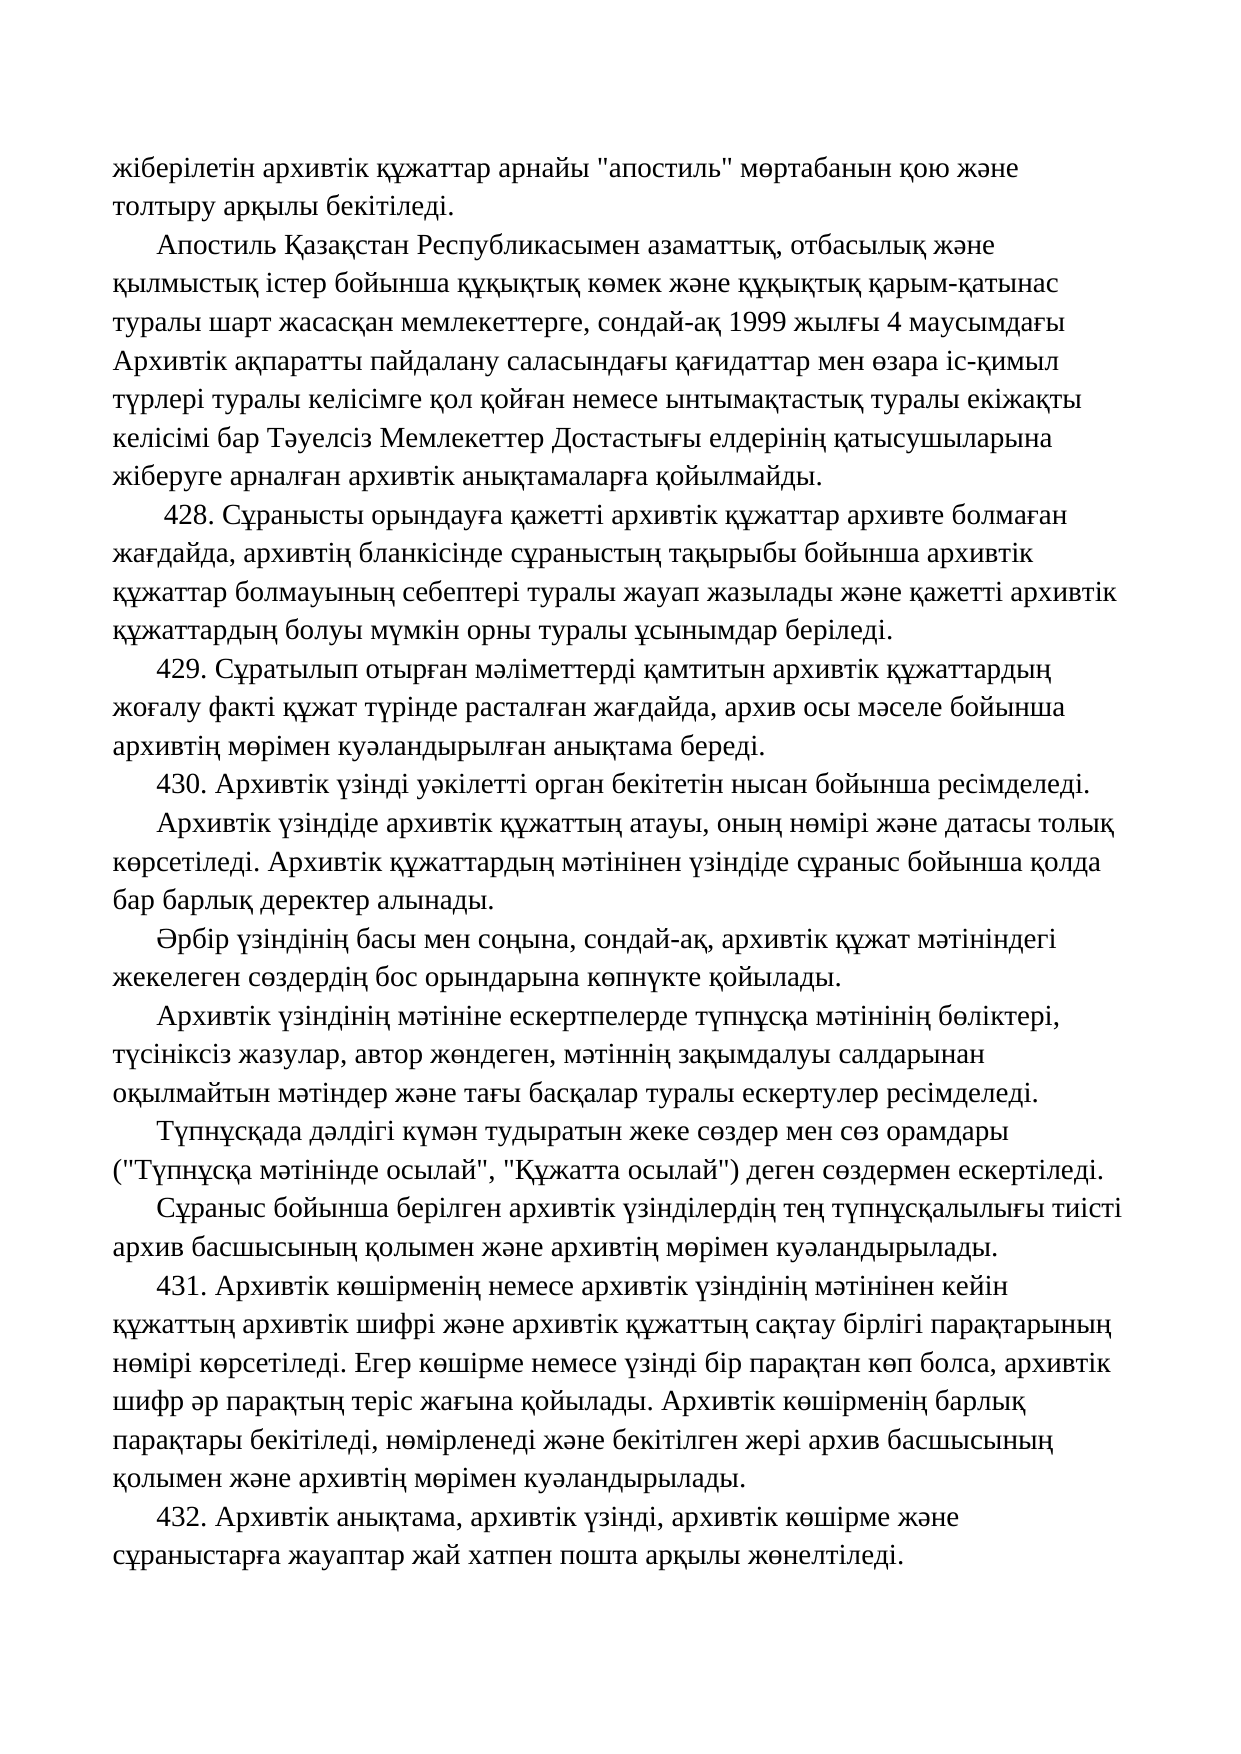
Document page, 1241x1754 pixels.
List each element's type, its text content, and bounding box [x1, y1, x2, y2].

text 432. Архивтік анықтама, архивтік үзінді, архивтік көшірме және сұраныстарға жауаптар жай хатпен пошта арқылы жөнелтіледі. [112, 1499, 1128, 1571]
text Архивтік үзіндінің мәтініне ескертпелерде түпнұсқа мәтінінің бөліктері, түсініксіз жазулар, автор жөндеген, мәтіннің зақымдалуы салдарынан оқылмайтын мәтіндер және тағы басқалар туралы ескертулер ресімделеді. [112, 998, 1128, 1108]
text Түпнұсқада дәлдігі күмән тудыратын жеке сөздер мен сөз орамдары ("Түпнұсқа мәтінінде осылай", "Құжатта осылай") деген сөздермен ескертіледі. [112, 1113, 1128, 1186]
text 429. Сұратылып отырған мәліметтерді қамтитын архивтік құжаттардың жоғалу факті құжат түрінде расталған жағдайда, архив осы мәселе бойынша архивтің мөрімен куәландырылған анықтама береді. [112, 651, 1128, 762]
text Архивтік үзіндіде архивтік құжаттың атауы, оның нөмірі және датасы толық көрсетіледі. Архивтік құжаттардың мәтінінен үзіндіде сұраныс бойынша қолда бар барлық деректер алынады. [112, 805, 1128, 916]
text 430. Архивтік үзінді уәкілетті орган бекітетін нысан бойынша ресімделеді. [112, 767, 1128, 800]
text 431. Архивтік көшірменің немесе архивтік үзіндінің мәтінінен кейін құжаттың архивтік шифрі және архивтік құжаттың сақтау бірлігі парақтарының нөмірі көрсетіледі. Егер көшірме немесе үзінді бір парақтан көп болса, архивтік шифр әр парақтың теріс жағына қойылады. Архивтік көшірменің барлық парақтары бекітіледі, нөмірленеді және бекітілген жері архив басшысының қолымен және архивтің мөрімен куәландырылады. [112, 1268, 1128, 1494]
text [112, 150, 1128, 222]
text Апостиль Қазақстан Республикасымен азаматтық, отбасылық және қылмыстық істер бойынша құқықтық көмек және құқықтық қарым-қатынас туралы шарт жасасқан мемлекеттерге, сондай-ақ 1999 жылғы 4 маусымдағы Архивтік ақпаратты пайдалану саласындағы қағидаттар мен өзара іс-қимыл түрлері туралы келісімге қол қойған немесе ынтымақтастық туралы екіжақты келісімі бар Тәуелсіз Мемлекеттер Достастығы елдерінің қатысушыларына жіберуге арналған архивтік анықтамаларға қойылмайды. [112, 227, 1128, 492]
text Әрбір үзіндінің басы мен соңына, сондай-ақ, архивтік құжат мәтініндегі жекелеген сөздердің бос орындарына көпнүкте қойылады. [112, 921, 1128, 993]
text Сұраныс бойынша берілген архивтік үзінділердің тең түпнұсқалылығы тиісті архив басшысының қолымен және архивтің мөрімен куәландырылады. [112, 1191, 1128, 1263]
text 428. Сұранысты орындауға қажетті архивтік құжаттар архивте болмаған жағдайда, архивтің бланкісінде сұраныстың тақырыбы бойынша архивтік құжаттар болмауының себептері туралы жауап жазылады және қажетті архивтік құжаттардың болуы мүмкін орны туралы ұсынымдар беріледі. [112, 497, 1128, 646]
